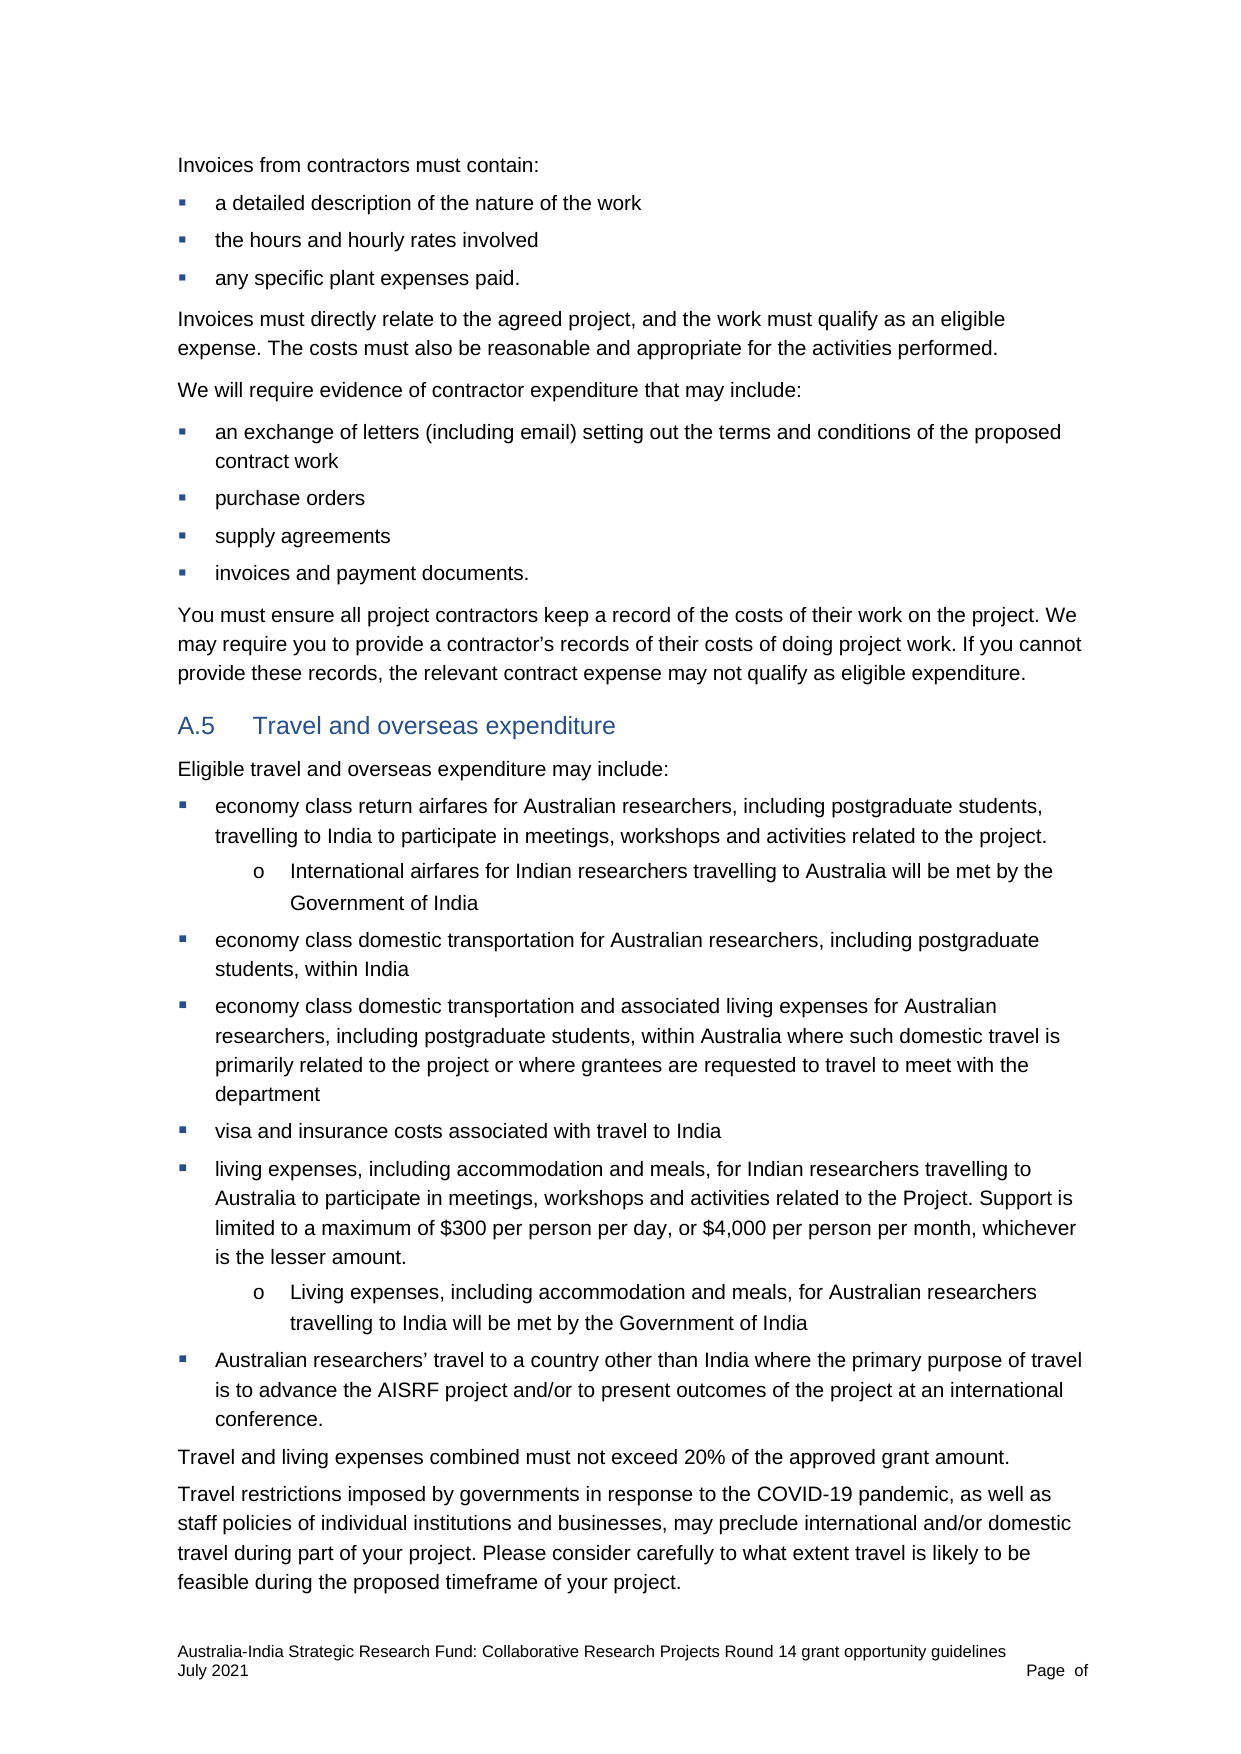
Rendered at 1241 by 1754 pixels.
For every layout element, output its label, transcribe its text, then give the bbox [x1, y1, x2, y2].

list an exchange of letters (including email) setting out the terms and conditions of the proposed contract work [177, 414, 1092, 473]
text Invoices must directly relate to the agreed project, and the work must qualify as an eligible expense. The costs must also be reasonable and appropriate for the activities performed. [177, 302, 1092, 360]
list economy class domestic transportation for Australian researchers, including postgraduate students, within India [177, 923, 1092, 981]
list Travel and living expenses combined must not exceed 20% of the approved grant amount. [177, 1439, 1092, 1468]
list Living expenses, including accommodation and meals, for Australian researchers travelling to India will be met by the Government of India [252, 1277, 1092, 1335]
list the hours and hourly rates involved [177, 223, 1092, 252]
text Eligible travel and overseas expenditure may include: [177, 752, 1092, 781]
list visa and insurance costs associated with travel to India [177, 1114, 1092, 1143]
list Travel restrictions imposed by governments in response to the COVID-19 pandemic, as well as staff policies of individual institutions and businesses, may preclude international and/or domestic travel during part of your project. Please consider carefully to what extent travel is likely to be feasible during the proposed timeframe of your project. [177, 1477, 1092, 1593]
list living expenses, including accommodation and meals, for Indian researchers travelling to Australia to participate in meetings, workshops and activities related to the Project. Support is limited to a maximum of $300 per person per day, or $4,000 per person per month, whichever is the lesser amount. [177, 1152, 1092, 1268]
list economy class domestic transportation and associated living expenses for Australian researchers, including postgraduate students, within Australia where such domestic travel is primarily related to the project or where grantees are requested to travel to meet with the department [177, 989, 1092, 1106]
text Invoices from contractors must contain: [177, 148, 1092, 177]
list supply agreements [177, 518, 1092, 548]
list purchase orders [177, 481, 1092, 510]
list Australian researchers’ travel to a country other than India where the primary purpose of travel is to advance the AISRF project and/or to present outcomes of the project at an international conference. [177, 1343, 1092, 1431]
list a detailed description of the nature of the work [177, 185, 1092, 214]
subtitle Travel and overseas expenditure [177, 710, 1092, 739]
text We will require evidence of contractor expenditure that may include: [177, 373, 1092, 402]
list economy class return airfares for Australian researchers, including postgraduate students, travelling to India to participate in meetings, workshops and activities related to the project. [177, 789, 1092, 848]
list International airfares for Indian researchers travelling to Australia will be met by the Government of India [252, 856, 1092, 914]
list any specific plant expenses paid. [177, 260, 1092, 289]
list invoices and payment documents. [177, 556, 1092, 585]
text You must ensure all project contractors keep a record of the costs of their work on the project. We may require you to provide a contractor’s records of their costs of doing project work. If you cannot provide these records, the relevant contract expense may not qualify as eligible expenditure. [177, 598, 1092, 685]
